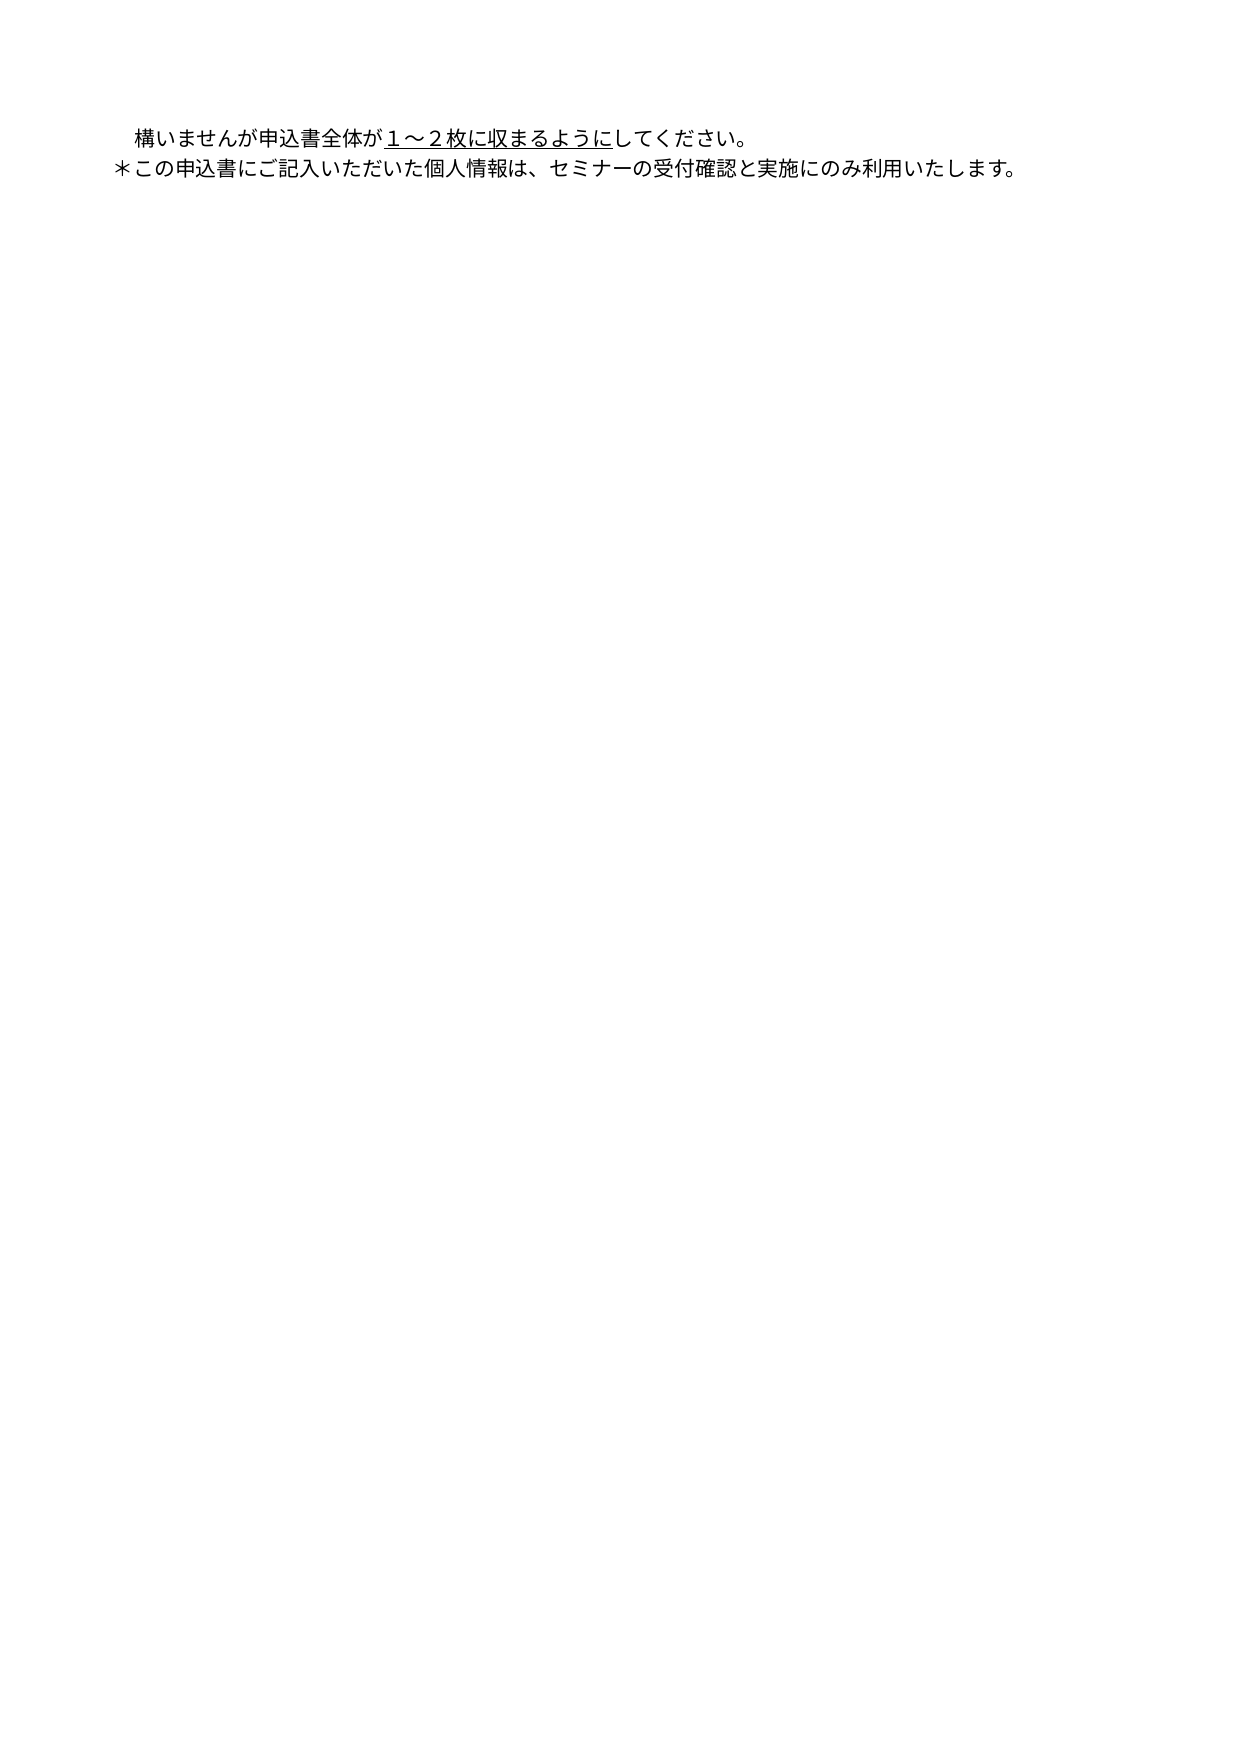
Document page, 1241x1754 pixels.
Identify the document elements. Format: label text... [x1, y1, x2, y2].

text ＊この申込書にご記入いただいた個人情報は、セミナーの受付確認と実施にのみ利用いたします。 [112, 152, 1128, 182]
text 構いませんが申込書全体が１～２枚に収まるようにしてください。 [134, 122, 1128, 152]
